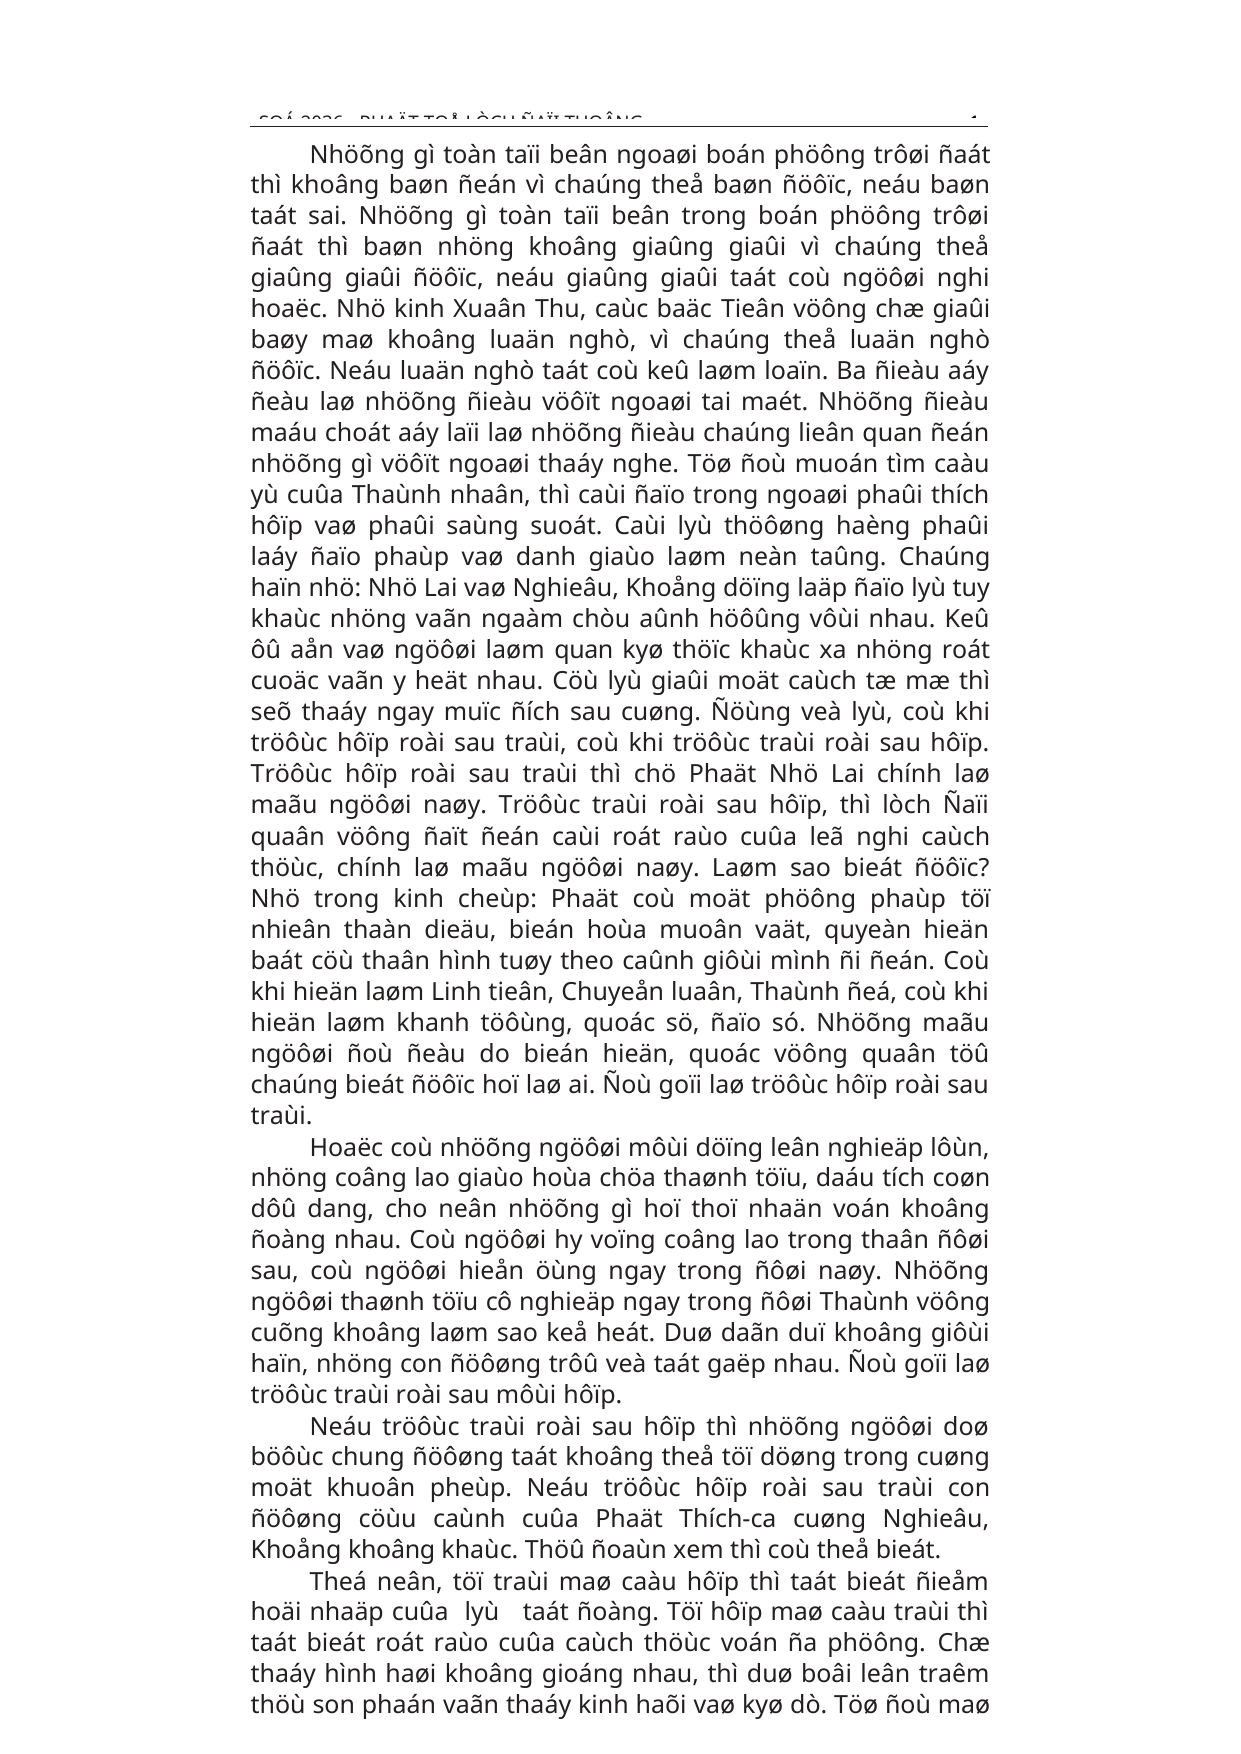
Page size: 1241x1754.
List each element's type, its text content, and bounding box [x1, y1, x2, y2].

text Hoaëc coù nhöõng ngöôøi môùi döïng leân nghieäp lôùn, nhöng coâng lao giaùo hoùa chöa thaønh töïu, daáu tích coøn dôû dang, cho neân nhöõng gì hoï thoï nhaän voán khoâng ñoàng nhau. Coù ngöôøi hy voïng coâng lao trong thaân ñôøi sau, coù ngöôøi hieån öùng ngay trong ñôøi naøy. Nhöõng ngöôøi thaønh töïu cô nghieäp ngay trong ñôøi Thaùnh vöông cuõng khoâng laøm sao keå heát. Duø daãn duï khoâng giôùi haïn, nhöng con ñöôøng trôû veà taát gaëp nhau. Ñoù goïi laø tröôùc traùi roài sau môùi hôïp. [250, 1132, 990, 1411]
text Nhöõng gì toàn taïi beân ngoaøi boán phöông trôøi ñaát thì khoâng baøn ñeán vì chaúng theå baøn ñöôïc, neáu baøn taát sai. Nhöõng gì toàn taïi beân trong boán phöông trôøi ñaát thì baøn nhöng khoâng giaûng giaûi vì chaúng theå giaûng giaûi ñöôïc, neáu giaûng giaûi taát coù ngöôøi nghi hoaëc. Nhö kinh Xuaân Thu, caùc baäc Tieân vöông chæ giaûi baøy maø khoâng luaän nghò, vì chaúng theå luaän nghò ñöôïc. Neáu luaän nghò taát coù keû laøm loaïn. Ba ñieàu aáy ñeàu laø nhöõng ñieàu vöôït ngoaøi tai maét. Nhöõng ñieàu maáu choát aáy laïi laø nhöõng ñieàu chaúng lieân quan ñeán nhöõng gì vöôït ngoaøi thaáy nghe. Töø ñoù muoán tìm caàu yù cuûa Thaùnh nhaân, thì caùi ñaïo trong ngoaøi phaûi thích hôïp vaø phaûi saùng suoát. Caùi lyù thöôøng haèng phaûi laáy ñaïo phaùp vaø danh giaùo laøm neàn taûng. Chaúng haïn nhö: Nhö Lai vaø Nghieâu, Khoång döïng laäp ñaïo lyù tuy khaùc nhöng vaãn ngaàm chòu aûnh höôûng vôùi nhau. Keû ôû aån vaø ngöôøi laøm quan kyø thöïc khaùc xa nhöng roát cuoäc vaãn y heät nhau. Cöù lyù giaûi moät caùch tæ mæ thì seõ thaáy ngay muïc ñích sau cuøng. Ñöùng veà lyù, coù khi tröôùc hôïp roài sau traùi, coù khi tröôùc traùi roài sau hôïp. Tröôùc hôïp roài sau traùi thì chö Phaät Nhö Lai chính laø maãu ngöôøi naøy. Tröôùc traùi roài sau hôïp, thì lòch Ñaïi quaân vöông ñaït ñeán caùi roát raùo cuûa leã nghi caùch thöùc, chính laø maãu ngöôøi naøy. Laøm sao bieát ñöôïc? Nhö trong kinh cheùp: Phaät coù moät phöông phaùp töï nhieân thaàn dieäu, bieán hoùa muoân vaät, quyeàn hieän baát cöù thaân hình tuøy theo caûnh giôùi mình ñi ñeán. Coù khi hieän laøm Linh tieân, Chuyeån luaân, Thaùnh ñeá, coù khi hieän laøm khanh töôùng, quoác sö, ñaïo só. Nhöõng maãu ngöôøi ñoù ñeàu do bieán hieän, quoác vöông quaân töû chaúng bieát ñöôïc hoï laø ai. Ñoù goïi laø tröôùc hôïp roài sau traùi. [250, 138, 990, 1132]
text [250, 1566, 990, 1721]
text Neáu tröôùc traùi roài sau hôïp thì nhöõng ngöôøi doø böôùc chung ñöôøng taát khoâng theå töï döøng trong cuøng moät khuoân pheùp. Neáu tröôùc hôïp roài sau traùi con ñöôøng cöùu caùnh cuûa Phaät Thích-ca cuøng Nghieâu, Khoång khoâng khaùc. Thöû ñoaùn xem thì coù theå bieát. [250, 1411, 990, 1566]
